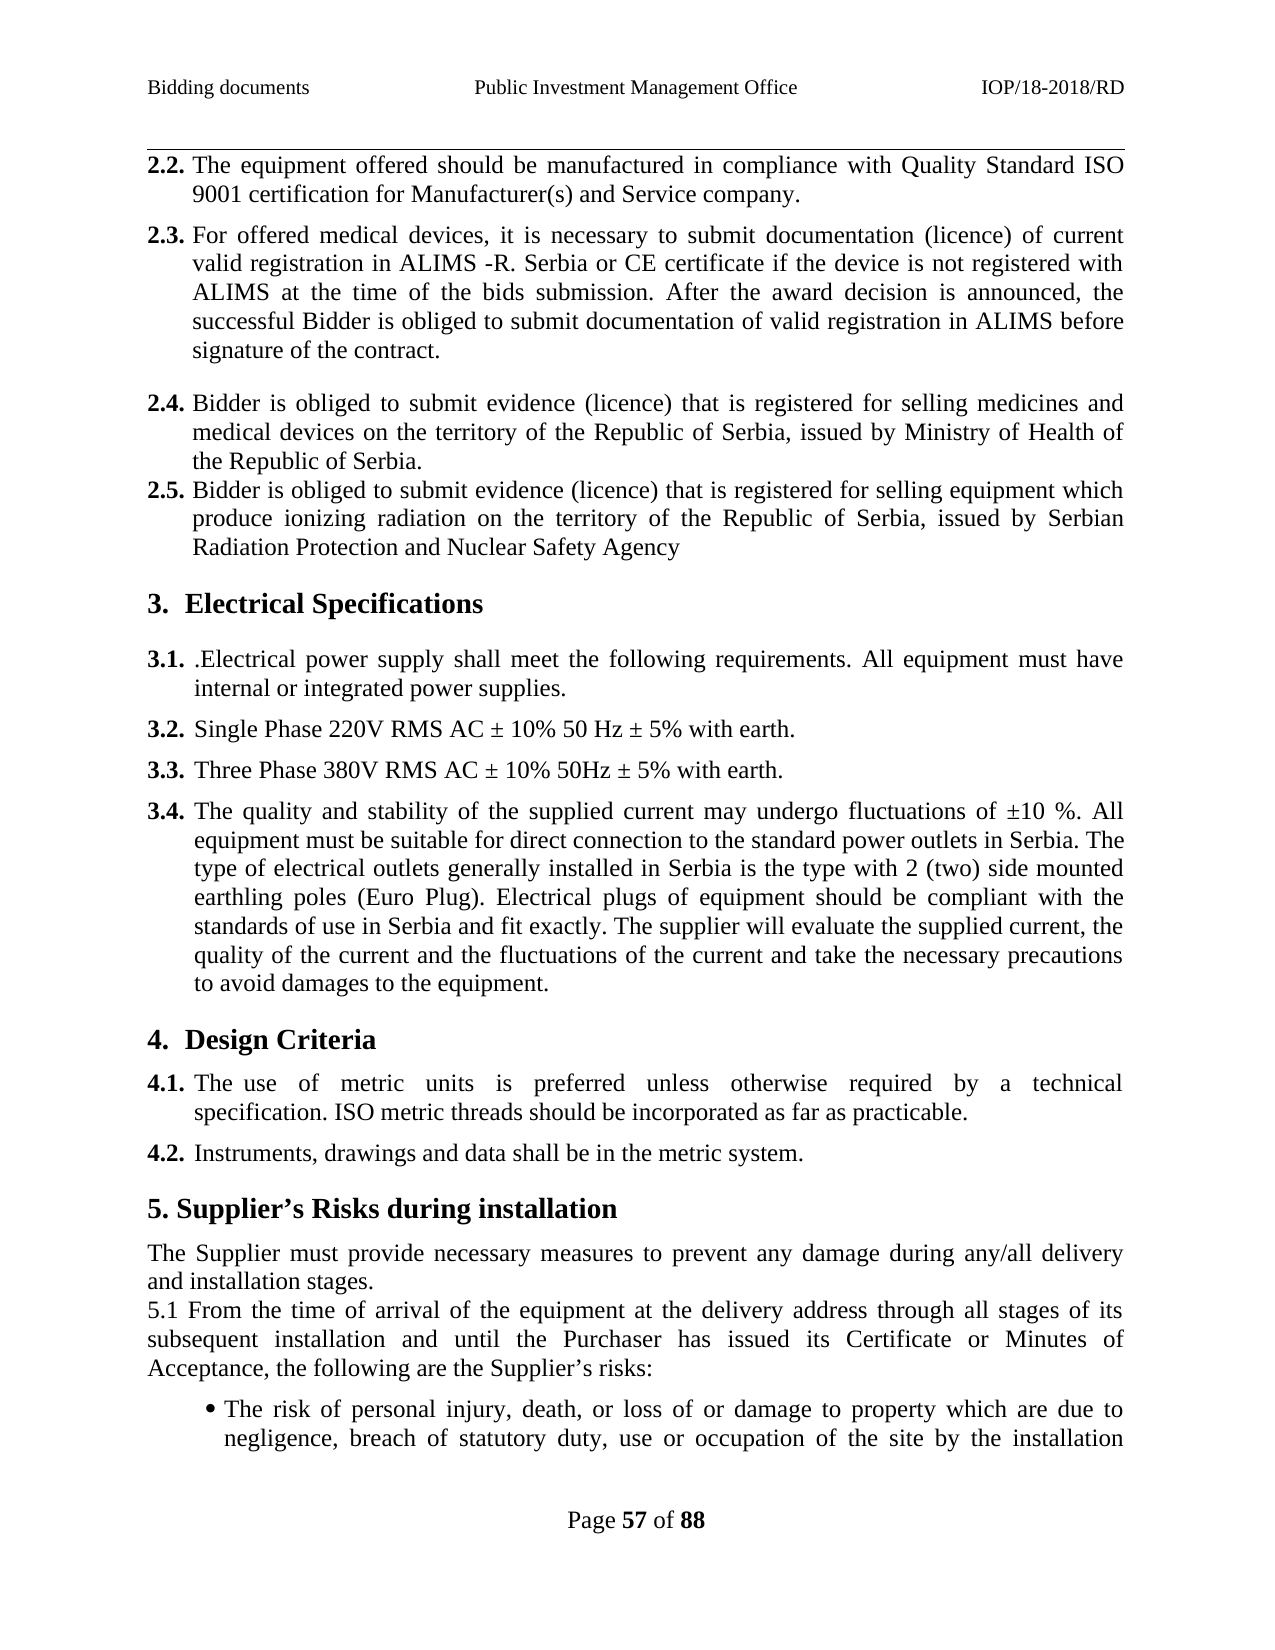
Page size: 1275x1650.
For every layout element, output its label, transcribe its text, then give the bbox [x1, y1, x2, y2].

list For offered medical devices, it is necessary to submit documentation (licence) of current valid registration in ALIMS -R. Serbia or CE certificate if the device is not registered with ALIMS at the time of the bids submission. After the award decision is announced, the successful Bidder is obliged to submit documentation of valid registration in ALIMS before signature of the contract. [147, 220, 1125, 363]
text 5.1 From the time of arrival of the equipment at the delivery address through all stages of its subsequent installation and until the Purchaser has issued its Certificate or Minutes of Acceptance, the following are the Supplier’s risks: [147, 1295, 1125, 1381]
list The quality and stability of the supplied current may undergo fluctuations of ±10 %. All equipment must be suitable for direct connection to the standard power outlets in Serbia. The type of electrical outlets generally installed in Serbia is the type with 2 (two) side mounted earthling poles (Euro Plug). Electrical plugs of equipment should be compliant with the standards of use in Serbia and fit exactly. The supplier will evaluate the supplied current, the quality of the current and the fluctuations of the current and take the necessary precautions to avoid damages to the equipment. [147, 796, 1125, 997]
list Instruments, drawings and data shall be in the metric system. [147, 1138, 1125, 1167]
list The equipment offered should be manufactured in compliance with Quality Standard ISO 9001 certification for Manufacturer(s) and Service company. [147, 150, 1125, 208]
text 3. Electrical Specifications [147, 586, 1125, 619]
list Single Phase 220V RMS AC ± 10% 50 Hz ± 5% with earth. [147, 714, 1125, 743]
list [206, 1394, 1125, 1451]
list Bidder is obliged to submit evidence (licence) that is registered for selling medicines and medical devices on the territory of the Republic of Serbia, issued by Ministry of Health of the Republic of Serbia. [147, 388, 1125, 475]
text 4. Design Criteria [147, 1022, 1125, 1056]
text The Supplier must provide necessary measures to prevent any damage during any/all delivery and installation stages. [147, 1238, 1125, 1295]
list Three Phase 380V RMS AC ± 10% 50Hz ± 5% with earth. [147, 755, 1125, 784]
list Bidder is obliged to submit evidence (licence) that is registered for selling equipment which produce ionizing radiation on the territory of the Republic of Serbia, issued by Serbian Radiation Protection and Nuclear Safety Agency [147, 475, 1125, 561]
list .Electrical power supply shall meet the following requirements. All equipment must have internal or integrated power supplies. [147, 644, 1125, 702]
text 5. Supplier’s Risks during installation [147, 1192, 1125, 1225]
list The use of metric units is preferred unless otherwise required by a technical specification. ISO metric threads should be incorporated as far as practicable. [147, 1068, 1125, 1126]
